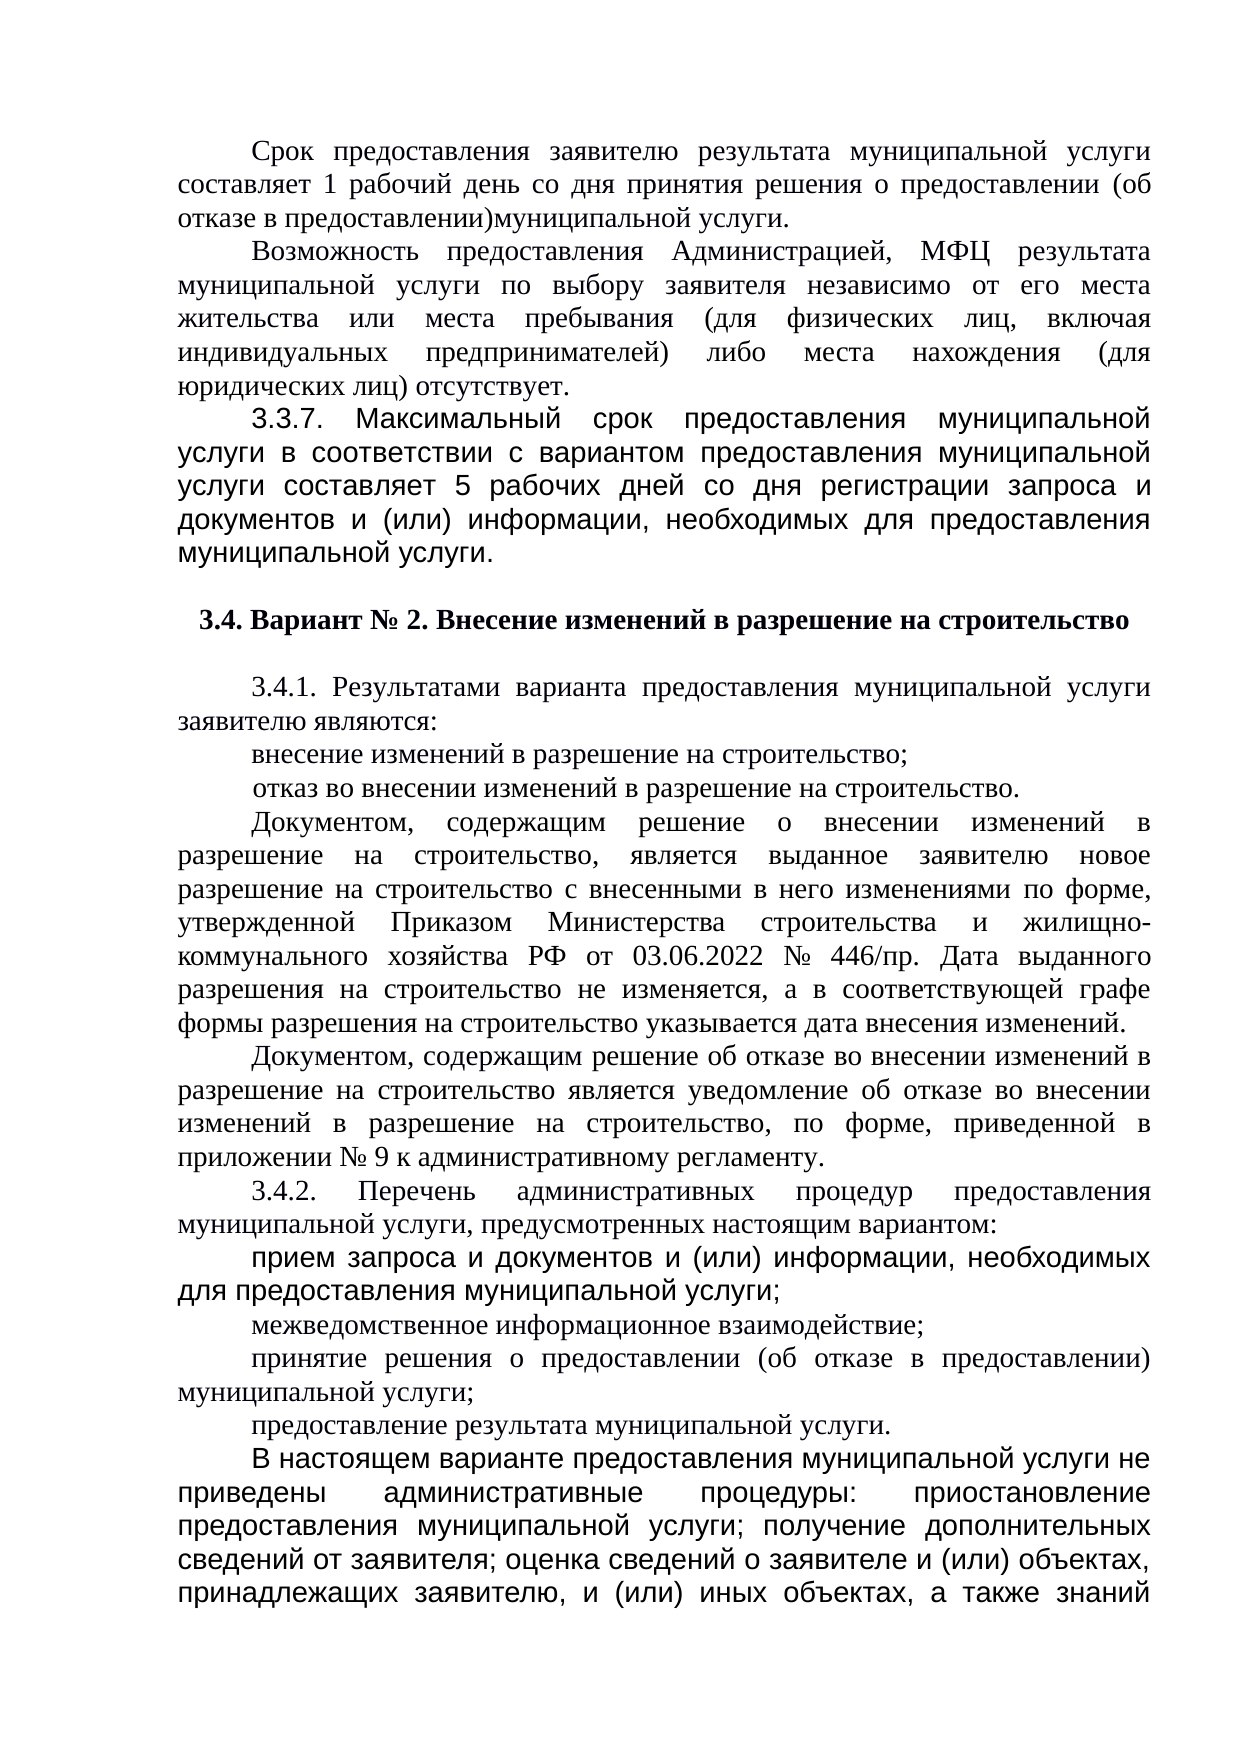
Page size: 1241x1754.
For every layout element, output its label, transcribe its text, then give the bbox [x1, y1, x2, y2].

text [177, 1441, 1152, 1609]
text 3.4.2. Перечень административных процедур предоставления муниципальной услуги, предусмотренных настоящим вариантом: [177, 1173, 1152, 1240]
text Документом, содержащим решение о внесении изменений в разрешение на строительство, является выданное заявителю новое разрешение на строительство с внесенными в него изменениями по форме, утвержденной Приказом Министерства строительства и жилищно-коммунального хозяйства РФ от 03.06.2022 № 446/пр. Дата выданного разрешения на строительство не изменяется, а в соответствующей графе формы разрешения на строительство указывается дата внесения изменений. [177, 804, 1152, 1038]
text прием запроса и документов и (или) информации, необходимых для предоставления муниципальной услуги; [177, 1240, 1152, 1307]
text Возможность предоставления Администрацией, МФЦ результата муниципальной услуги по выбору заявителя независимо от его места жительства или места пребывания (для физических лиц, включая индивидуальных предпринимателей) либо места нахождения (для юридических лиц) отсутствует. [177, 233, 1152, 401]
text предоставление результата муниципальной услуги. [177, 1407, 1152, 1441]
text внесение изменений в разрешение на строительство; [177, 737, 1152, 770]
text 3.4. Вариант № 2. Внесение изменений в разрешение на строительство [177, 602, 1152, 636]
text межведомственное информационное взаимодействие; [177, 1307, 1152, 1340]
text Документом, содержащим решение об отказе во внесении изменений в разрешение на строительство является уведомление об отказе во внесении изменений в разрешение на строительство, по форме, приведенной в приложении № 9 к административному регламенту. [177, 1038, 1152, 1173]
text 3.3.7. Максимальный срок предоставления муниципальной услуги в соответствии с вариантом предоставления муниципальной услуги составляет 5 рабочих дней со дня регистрации запроса и документов и (или) информации, необходимых для предоставления муниципальной услуги. [177, 401, 1152, 569]
text отказ во внесении изменений в разрешение на строительство. [177, 770, 1152, 804]
text Срок предоставления заявителю результата муниципальной услуги составляет 1 рабочий день со дня принятия решения о предоставлении (об отказе в предоставлении)муниципальной услуги. [177, 133, 1152, 233]
text принятие решения о предоставлении (об отказе в предоставлении) муниципальной услуги; [177, 1340, 1152, 1407]
text 3.4.1. Результатами варианта предоставления муниципальной услуги заявителю являются: [177, 669, 1152, 737]
